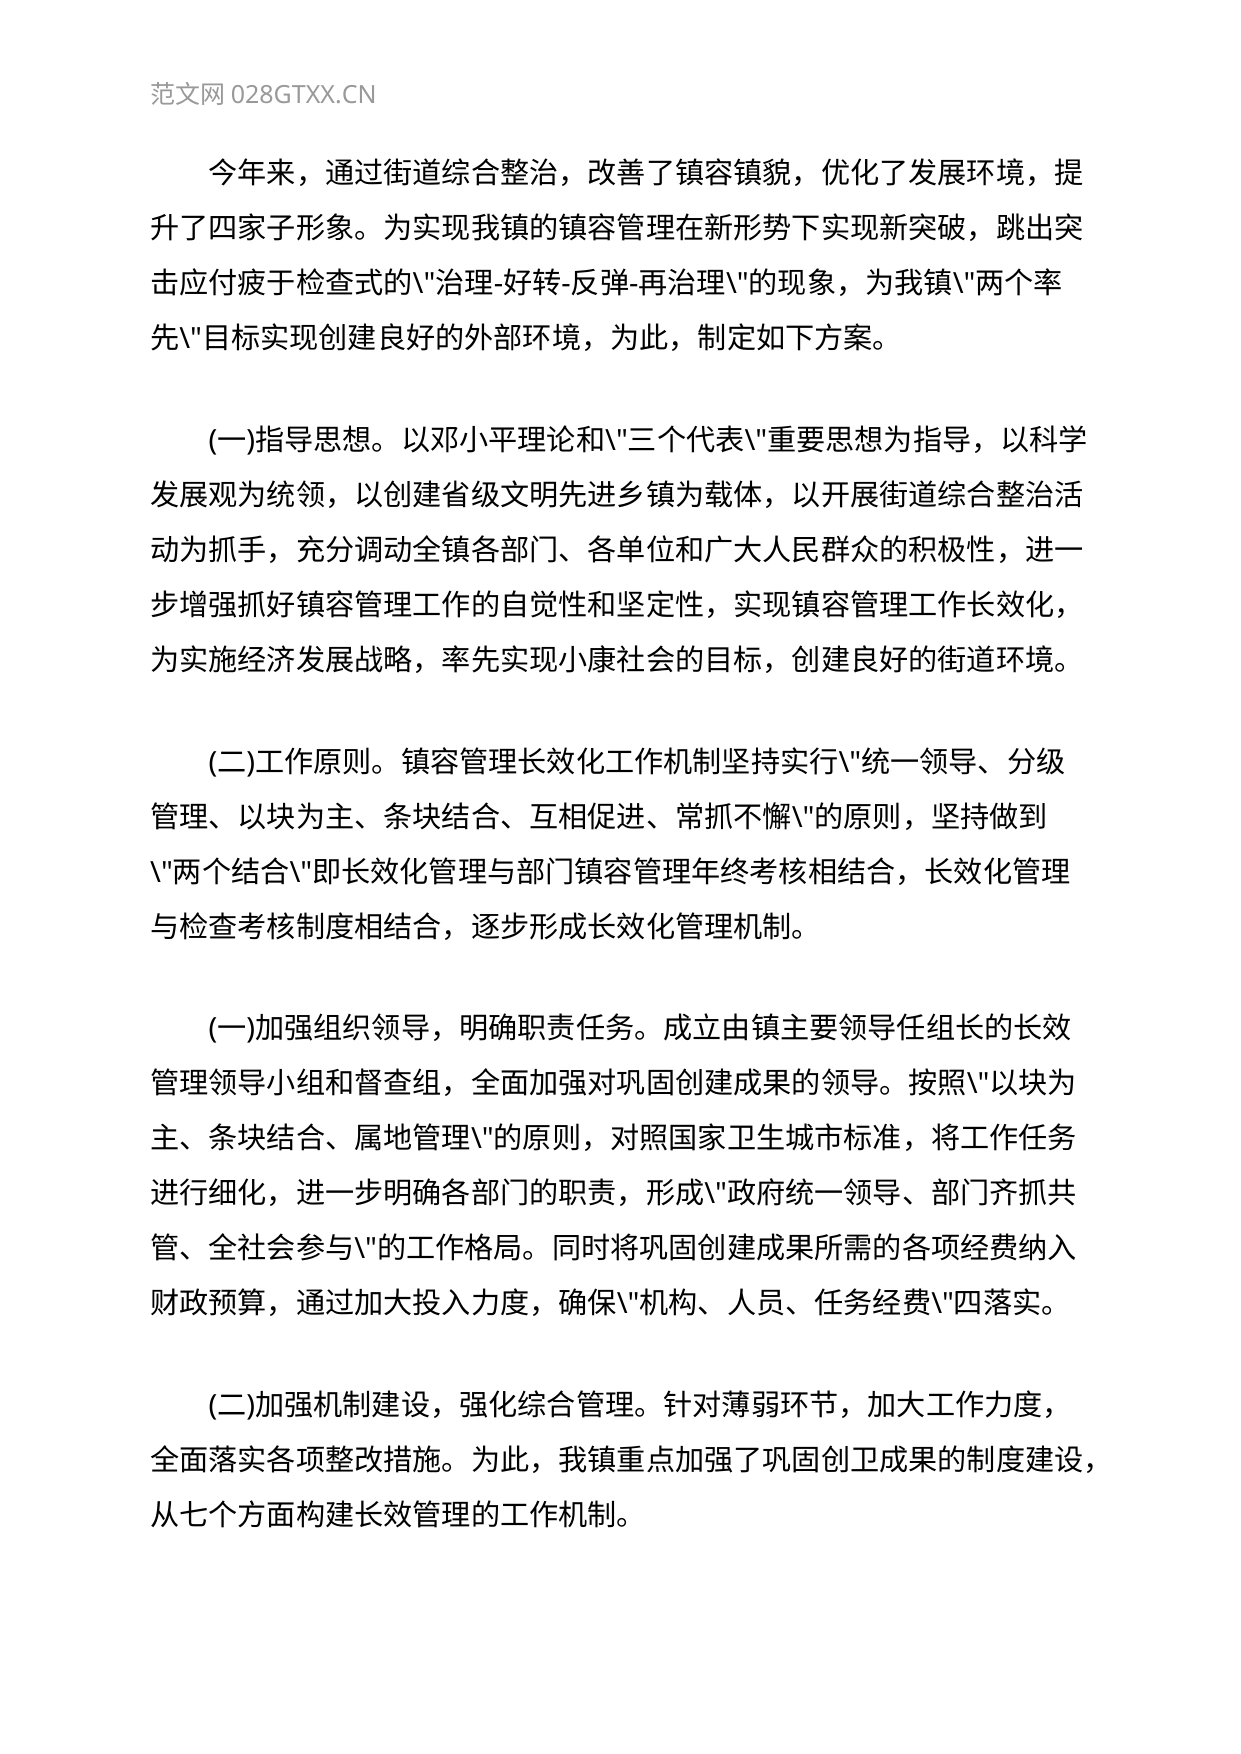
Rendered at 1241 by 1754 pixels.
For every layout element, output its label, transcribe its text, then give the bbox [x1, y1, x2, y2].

text (二)工作原则。镇容管理长效化工作机制坚持实行\"统一领导、分级管理、以块为主、条块结合、互相促进、常抓不懈\"的原则，坚持做到\"两个结合\"即长效化管理与部门镇容管理年终考核相结合，长效化管理与检查考核制度相结合，逐步形成长效化管理机制。 [150, 738, 1090, 946]
text 今年来，通过街道综合整治，改善了镇容镇貌，优化了发展环境，提升了四家子形象。为实现我镇的镇容管理在新形势下实现新突破，跳出突击应付疲于检查式的\"治理-好转-反弹-再治理\"的现象，为我镇\"两个率先\"目标实现创建良好的外部环境，为此，制定如下方案。 [150, 150, 1090, 357]
text (一)指导思想。以邓小平理论和\"三个代表\"重要思想为指导，以科学发展观为统领，以创建省级文明先进乡镇为载体，以开展街道综合整治活动为抓手，充分调动全镇各部门、各单位和广大人民群众的积极性，进一步增强抓好镇容管理工作的自觉性和坚定性，实现镇容管理工作长效化，为实施经济发展战略，率先实现小康社会的目标，创建良好的街道环境。 [150, 417, 1090, 679]
text (一)加强组织领导，明确职责任务。成立由镇主要领导任组长的长效管理领导小组和督查组，全面加强对巩固创建成果的领导。按照\"以块为主、条块结合、属地管理\"的原则，对照国家卫生城市标准，将工作任务进行细化，进一步明确各部门的职责，形成\"政府统一领导、部门齐抓共管、全社会参与\"的工作格局。同时将巩固创建成果所需的各项经费纳入财政预算，通过加大投入力度，确保\"机构、人员、任务经费\"四落实。 [150, 1005, 1090, 1322]
text (二)加强机制建设，强化综合管理。针对薄弱环节，加大工作力度，全面落实各项整改措施。为此，我镇重点加强了巩固创卫成果的制度建设，从七个方面构建长效管理的工作机制。 [150, 1382, 1090, 1534]
